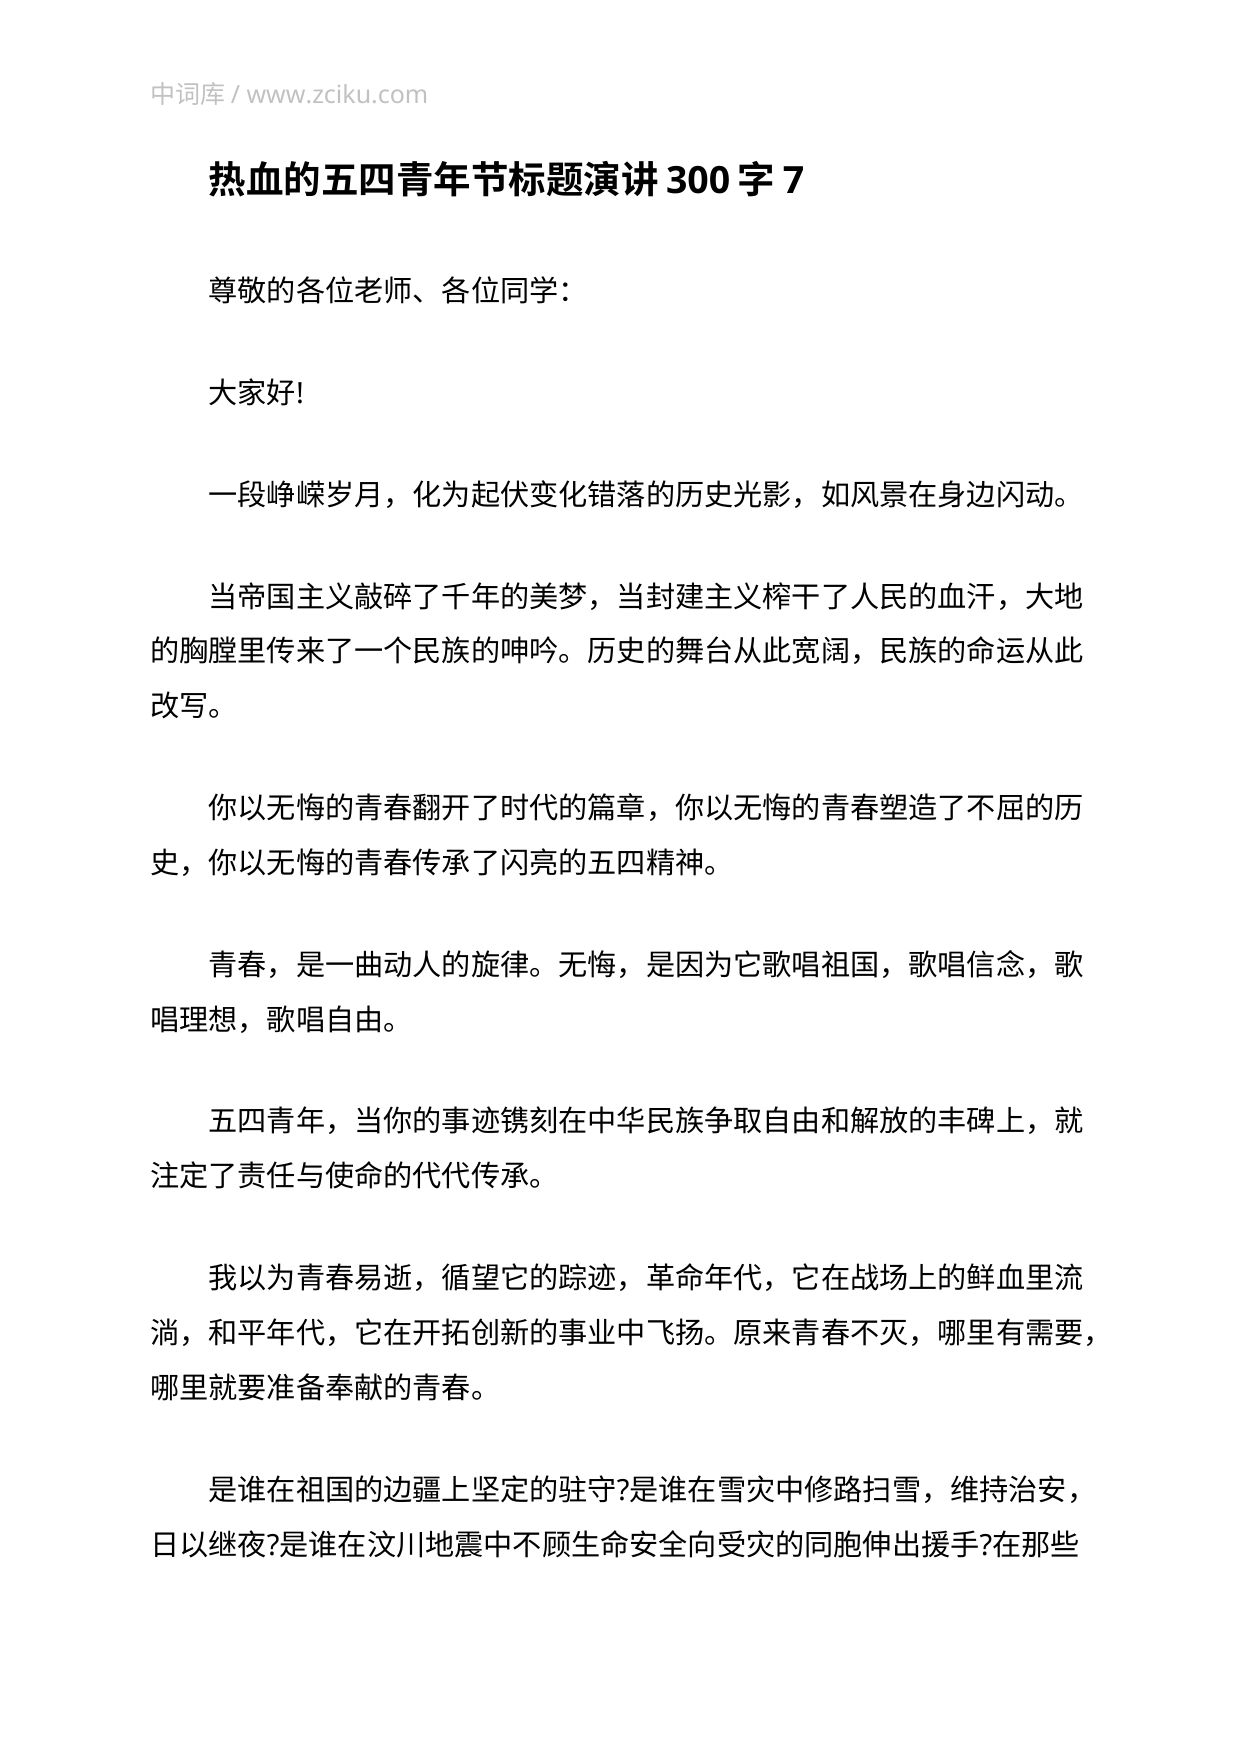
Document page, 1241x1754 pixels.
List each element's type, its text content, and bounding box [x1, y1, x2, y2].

text 当帝国主义敲碎了千年的美梦，当封建主义榨干了人民的血汗，大地的胸膛里传来了一个民族的呻吟。历史的舞台从此宽阔，民族的命运从此改写。 [150, 573, 1090, 725]
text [150, 1466, 1090, 1564]
text 你以无悔的青春翻开了时代的篇章，你以无悔的青春塑造了不屈的历史，你以无悔的青春传承了闪亮的五四精神。 [150, 785, 1090, 882]
text 热血的五四青年节标题演讲300字7 [150, 150, 1090, 204]
text 五四青年，当你的事迹镌刻在中华民族争取自由和解放的丰碑上，就注定了责任与使命的代代传承。 [150, 1098, 1090, 1195]
text 一段峥嵘岁月，化为起伏变化错落的历史光影，如风景在身边闪动。 [150, 471, 1090, 514]
text 青春，是一曲动人的旋律。无悔，是因为它歌唱祖国，歌唱信念，歌唱理想，歌唱自由。 [150, 941, 1090, 1038]
text 尊敬的各位老师、各位同学： [150, 268, 1090, 310]
text 大家好! [150, 369, 1090, 412]
text 我以为青春易逝，循望它的踪迹，革命年代，它在战场上的鲜血里流淌，和平年代，它在开拓创新的事业中飞扬。原来青春不灭，哪里有需要，哪里就要准备奉献的青春。 [150, 1255, 1090, 1407]
